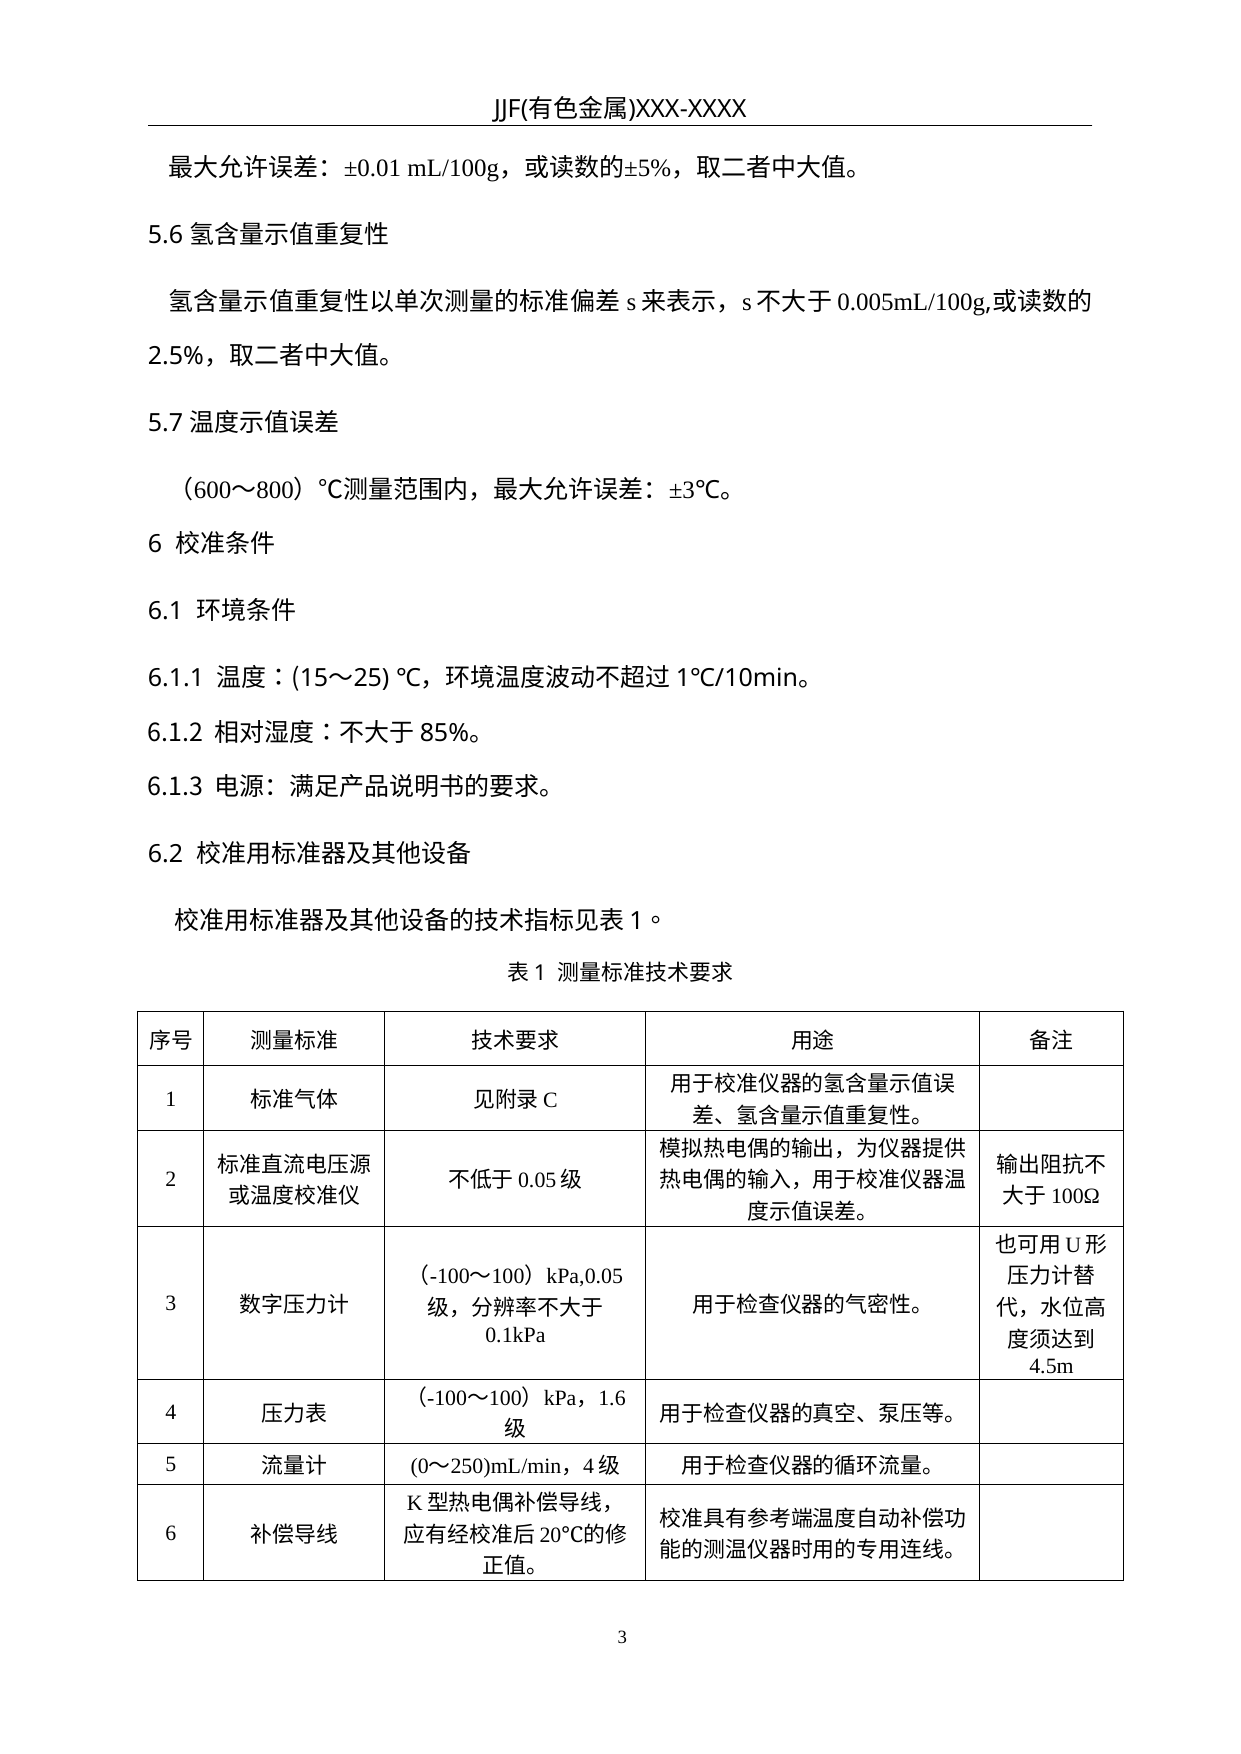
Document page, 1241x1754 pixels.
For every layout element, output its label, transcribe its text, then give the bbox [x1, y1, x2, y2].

table_cell 校准具有参考端温度自动补偿功能的测温仪器时用的专用连线。 [646, 1485, 979, 1580]
text 环境条件 [148, 591, 1092, 627]
table_cell 6 [138, 1485, 203, 1580]
table_cell 用于检查仪器的循环流量。 [646, 1444, 979, 1484]
text 氢含量示值重复性以单次测量的标准偏差s来表示，s不大于0.005mL/100g,或读数的2.5%，取二者中大值。 [148, 281, 1092, 372]
text 温度示值误差 [148, 403, 1092, 439]
table_cell 标准直流电压源或温度校准仪 [204, 1131, 384, 1226]
table_header 用途 [646, 1012, 979, 1065]
table_cell 压力表 [204, 1380, 384, 1443]
text 校准条件 [148, 524, 1092, 560]
table_cell （-100～100）kPa,0.05级，分辨率不大于0.1kPa [385, 1227, 645, 1379]
table_cell 输出阻抗不大于100Ω [980, 1131, 1123, 1226]
text 校准用标准器及其他设备的技术指标见表1。 [148, 900, 1092, 936]
list 电源：满足产品说明书的要求。 [148, 766, 1092, 803]
table_cell [980, 1380, 1123, 1443]
table_cell [980, 1485, 1123, 1580]
list 相对湿度：不大于85%。 [148, 712, 1092, 748]
table_cell 用于检查仪器的气密性。 [646, 1227, 979, 1379]
text 氢含量示值重复性 [148, 214, 1092, 251]
table_cell 见附录C [385, 1066, 645, 1130]
table_header 测量标准 [204, 1012, 384, 1065]
text 校准用标准器及其他设备 [148, 833, 1092, 869]
table_cell 数字压力计 [204, 1227, 384, 1379]
text （600～800）℃测量范围内，最大允许误差：±3℃。 [148, 469, 1092, 506]
text 最大允许误差：±0.01 mL/100g，或读数的±5%，取二者中大值。 [148, 148, 1092, 184]
text 表1 测量标准技术要求 [148, 954, 1092, 986]
list 温度：(15～25) ℃，环境温度波动不超过1℃/10min。 [148, 658, 1092, 694]
table_cell 也可用U形压力计替代，水位高度须达到4.5m [980, 1227, 1123, 1379]
table_cell 5 [138, 1444, 203, 1484]
table_cell 4 [138, 1380, 203, 1443]
table_cell 不低于0.05级 [385, 1131, 645, 1226]
table_cell [980, 1444, 1123, 1484]
table_cell 2 [138, 1131, 203, 1226]
table_cell 补偿导线 [204, 1485, 384, 1580]
table_cell 用于检查仪器的真空、泵压等。 [646, 1380, 979, 1443]
table_cell （-100～100）kPa，1.6级 [385, 1380, 645, 1443]
table_header 备注 [980, 1012, 1123, 1065]
table_cell K型热电偶补偿导线，应有经校准后20℃的修正值。 [385, 1485, 645, 1580]
table_cell (0～250)mL/min，4级 [385, 1444, 645, 1484]
table_header 序号 [138, 1012, 203, 1065]
table_cell 标准气体 [204, 1066, 384, 1130]
table_cell 3 [138, 1227, 203, 1379]
table_cell 1 [138, 1066, 203, 1130]
table_cell [980, 1066, 1123, 1130]
table_cell 流量计 [204, 1444, 384, 1484]
table_header 技术要求 [385, 1012, 645, 1065]
table_cell 用于校准仪器的氢含量示值误差、氢含量示值重复性。 [646, 1066, 979, 1130]
table_cell 模拟热电偶的输出，为仪器提供热电偶的输入，用于校准仪器温度示值误差。 [646, 1131, 979, 1226]
